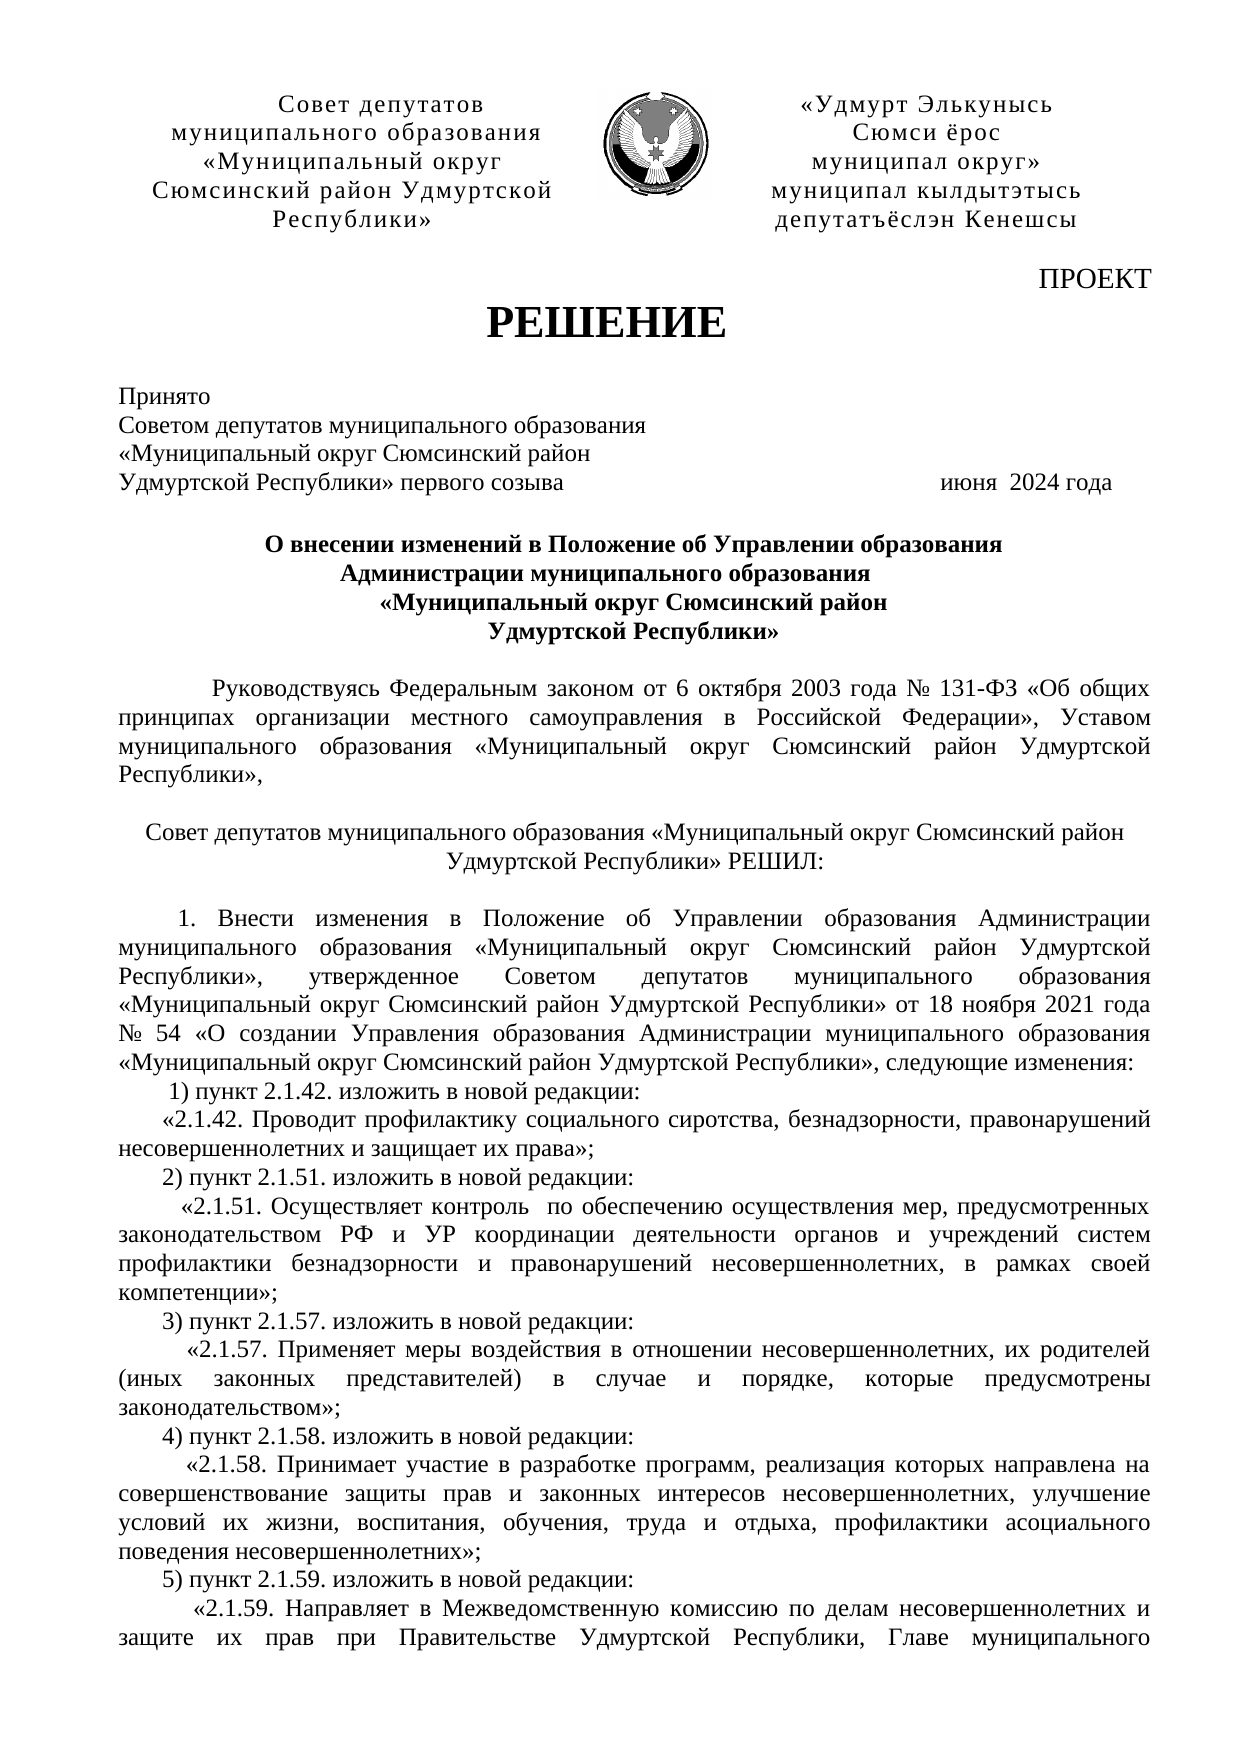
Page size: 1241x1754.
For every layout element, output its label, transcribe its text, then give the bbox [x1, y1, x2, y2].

text 5) пункт 2.1.59. изложить в новой редакции: [118, 1564, 1152, 1593]
text Совет депутатов муниципального образования «Муниципальный округ Сюмсинский район Удмуртской Республики» РЕШИЛ: [118, 817, 1152, 874]
text Удмуртской Республики» первого созыва июня 2024 года [118, 467, 1152, 496]
text «Муниципальный округ Сюмсинский район [118, 438, 1152, 467]
table_header Совет депутатов муниципального образования «Муниципальный округ Сюмсинский район Удмуртской Республики» [118, 89, 585, 261]
text «2.1.58. Принимает участие в разработке программ, реализация которых направлена на совершенствование защиты прав и законных интересов несовершеннолетних, улучшение условий их жизни, воспитания, обучения, труда и отдыха, профилактики асоциального поведения несовершеннолетних»; [118, 1449, 1152, 1564]
text ПРОЕКТ [62, 261, 1152, 295]
text 1) пункт 2.1.42. изложить в новой редакции: [118, 1076, 1152, 1104]
text 2) пункт 2.1.51. изложить в новой редакции: [162, 1162, 1152, 1191]
text «2.1.57. Применяет меры воздействия в отношении несовершеннолетних, их родителей (иных законных представителей) в случае и порядке, которые предусмотрены законодательством»; [118, 1334, 1152, 1421]
table_header [585, 89, 730, 261]
text «2.1.42. Проводит профилактику социального сиротства, безнадзорности, правонарушений несовершеннолетних и защищает их права»; [118, 1104, 1152, 1162]
text «2.1.51. Осуществляет контроль по обеспечению осуществления мер, предусмотренных законодательством РФ и УР координации деятельности органов и учреждений систем профилактики безнадзорности и правонарушений несовершеннолетних, в рамках своей компетенции»; [118, 1191, 1152, 1306]
text Руководствуясь Федеральным законом от 6 октября 2003 года № 131-ФЗ «Об общих принципах организации местного самоуправления в Российской Федерации», Уставом муниципального образования «Муниципальный округ Сюмсинский район Удмуртской Республики», [118, 673, 1152, 788]
text РЕШЕНИЕ [62, 295, 1152, 347]
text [118, 1593, 1152, 1651]
text Принято [118, 381, 1152, 410]
picture [596, 88, 714, 202]
table_header О внесении изменений в Положение об Управлении образования Администрации муниципального образования «Муниципальный округ Сюмсинский район Удмуртской Республики» [107, 530, 1104, 673]
table_header «Удмурт Элькунысь Сюмси ёрос муниципал округ» муниципал кылдытэтысь депутатъёслэн Кенешсы [730, 89, 1122, 261]
text 4) пункт 2.1.58. изложить в новой редакции: [118, 1421, 1152, 1449]
text 3) пункт 2.1.57. изложить в новой редакции: [118, 1306, 1152, 1334]
text Советом депутатов муниципального образования [118, 410, 1152, 438]
text 1. Внести изменения в Положение об Управлении образования Администрации муниципального образования «Муниципальный округ Сюмсинский район Удмуртской Республики», утвержденное Советом депутатов муниципального образования «Муниципальный округ Сюмсинский район Удмуртской Республики» от 18 ноября 2021 года № 54 «О создании Управления образования Администрации муниципального образования «Муниципальный округ Сюмсинский район Удмуртской Республики», следующие изменения: [118, 903, 1152, 1076]
